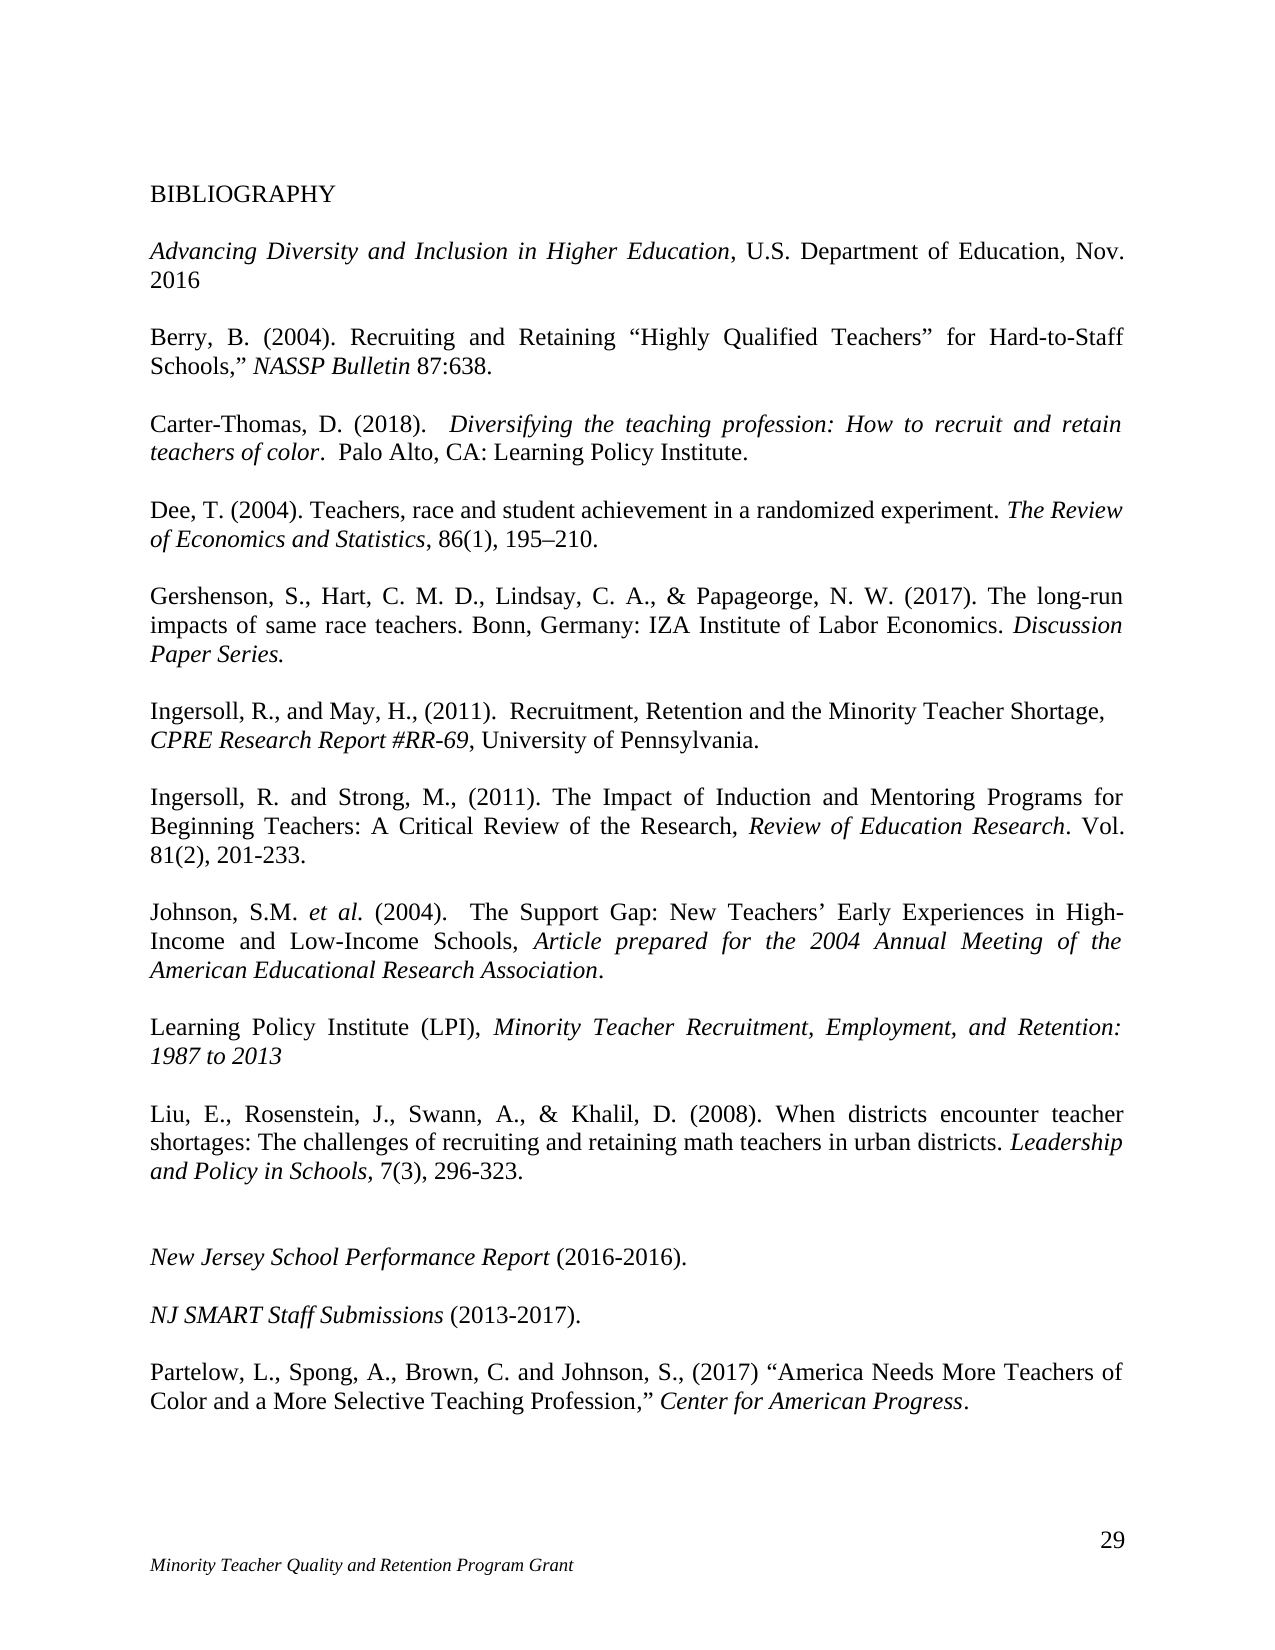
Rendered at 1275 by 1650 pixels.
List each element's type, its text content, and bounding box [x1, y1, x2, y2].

text Liu, E., Rosenstein, J., Swann, A., & Khalil, D. (2008). When districts encounter teacher shortages: The challenges of recruiting and retaining math teachers in urban districts. Leadership and Policy in Schools, 7(3), 296-323. [150, 1099, 1125, 1185]
text Partelow, L., Spong, A., Brown, C. and Johnson, S., (2017) “America Needs More Teachers of Color and a More Selective Teaching Profession,” Center for American Progress. [150, 1357, 1125, 1415]
text Berry, B. (2004). Recruiting and Retaining “Highly Qualified Teachers” for Hard-to-Staff Schools,” NASSP Bulletin 87:638. [150, 322, 1125, 380]
text BIBLIOGRAPHY [150, 179, 1125, 207]
text Ingersoll, R., and May, H., (2011). Recruitment, Retention and the Minority Teacher Shortage, CPRE Research Report #RR-69, University of Pennsylvania. [150, 696, 1125, 754]
text Learning Policy Institute (LPI), Minority Teacher Recruitment, Employment, and Retention: 1987 to 2013 [150, 1012, 1125, 1070]
text Dee, T. (2004). Teachers, race and student achievement in a randomized experiment. The Review of Economics and Statistics, 86(1), 195–210. [150, 495, 1125, 552]
text Ingersoll, R. and Strong, M., (2011). The Impact of Induction and Mentoring Programs for Beginning Teachers: A Critical Review of the Research, Review of Education Research. Vol. 81(2), 201-233. [150, 782, 1125, 869]
text Advancing Diversity and Inclusion in Higher Education, U.S. Department of Education, Nov. 2016 [150, 236, 1125, 294]
text New Jersey School Performance Report (2016-2016). [150, 1242, 1125, 1271]
text NJ SMART Staff Submissions (2013-2017). [150, 1300, 1125, 1329]
text Gershenson, S., Hart, C. M. D., Lindsay, C. A., & Papageorge, N. W. (2017). The long-run impacts of same race teachers. Bonn, Germany: IZA Institute of Labor Economics. Discussion Paper Series. [150, 581, 1125, 667]
text Carter-Thomas, D. (2018). Diversifying the teaching profession: How to recruit and retain teachers of color. Palo Alto, CA: Learning Policy Institute. [150, 409, 1125, 466]
text Johnson, S.M. et al. (2004). The Support Gap: New Teachers’ Early Experiences in High-Income and Low-Income Schools, Article prepared for the 2004 Annual Meeting of the American Educational Research Association. [150, 897, 1125, 984]
